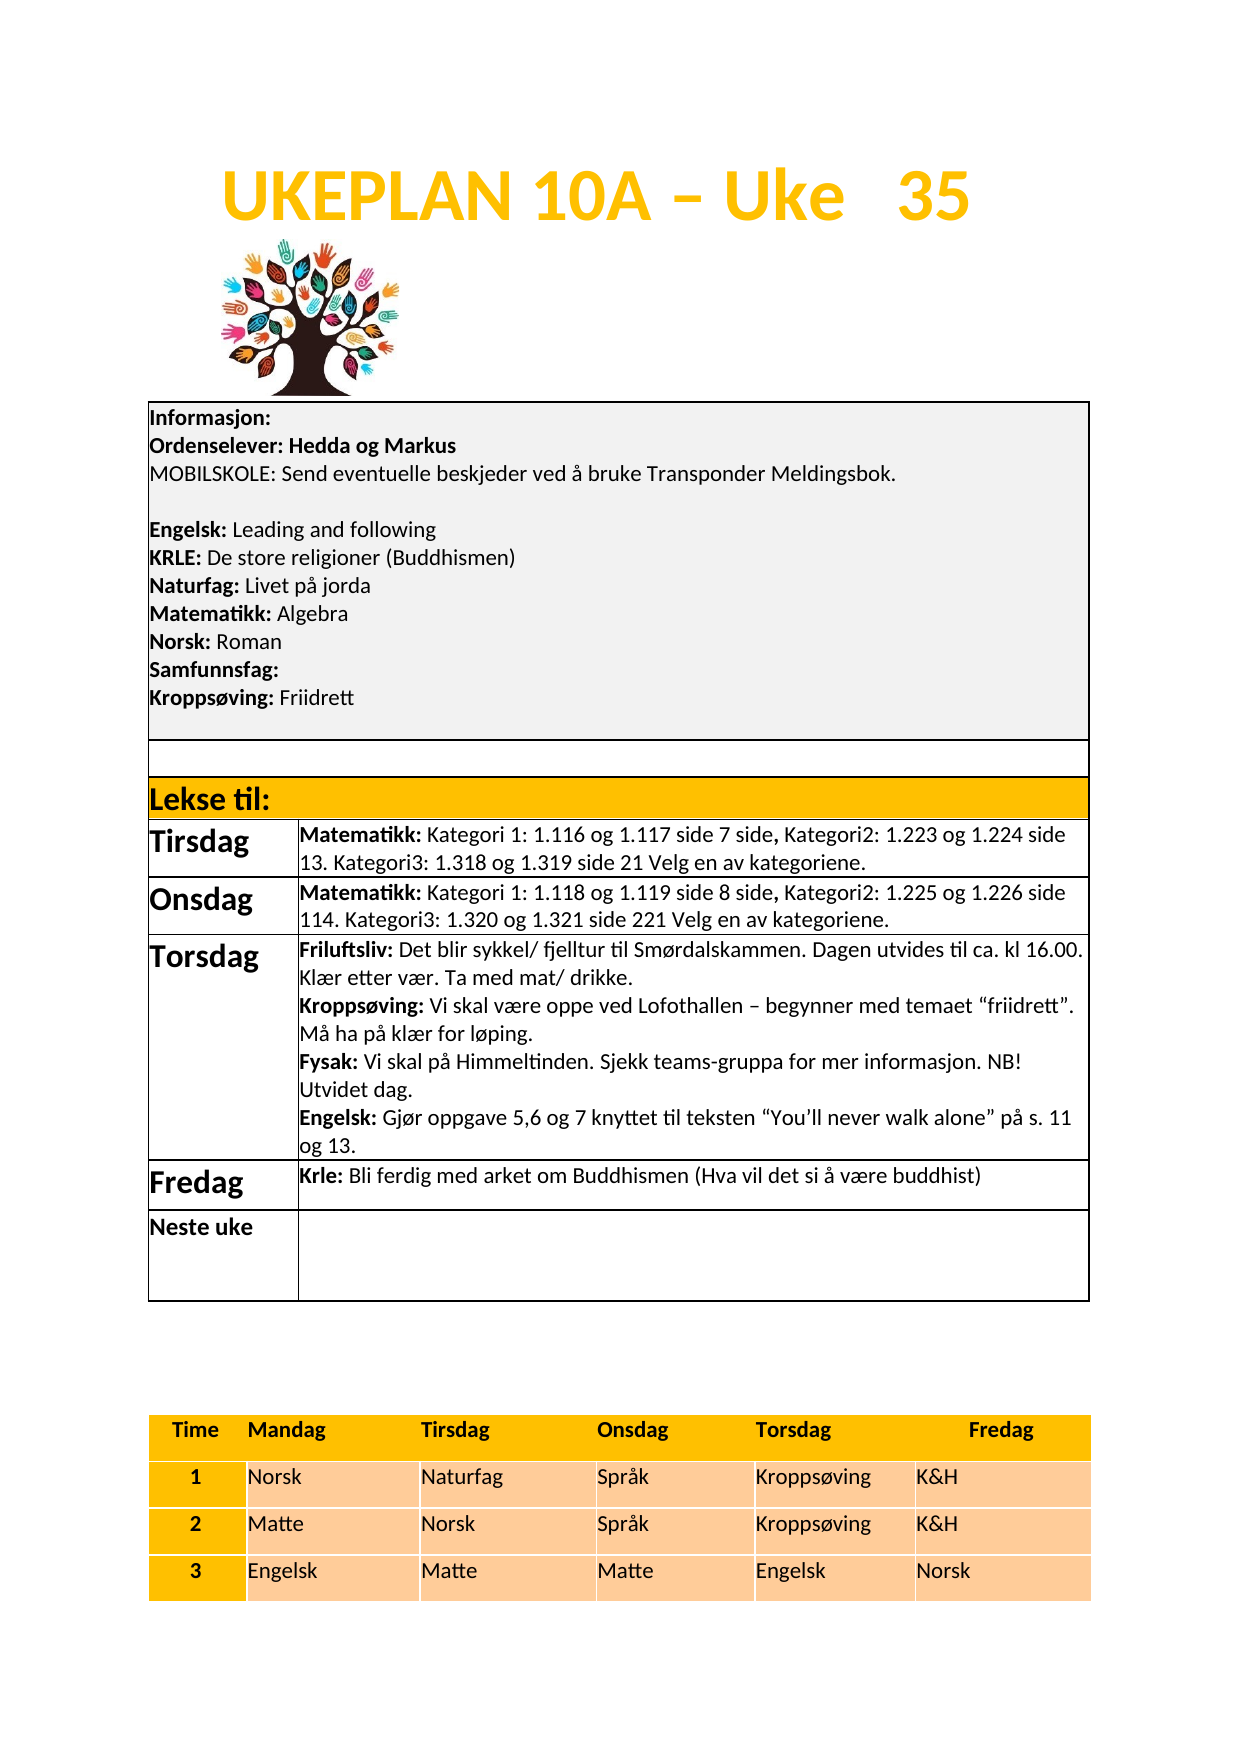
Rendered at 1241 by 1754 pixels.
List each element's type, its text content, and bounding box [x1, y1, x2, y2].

table_cell Matte [421, 1556, 596, 1601]
table_cell Engelsk [756, 1556, 915, 1601]
table_cell K&H [916, 1462, 1091, 1507]
table_cell Neste uke [149, 1211, 298, 1300]
table_header Torsdag [755, 1415, 915, 1461]
table_cell 3 [149, 1556, 246, 1601]
table_header Onsdag [596, 1415, 755, 1461]
table_cell Tirsdag [149, 820, 298, 876]
table_header Tirsdag [420, 1415, 596, 1461]
table_cell [299, 1211, 1088, 1300]
table_cell Onsdag [149, 878, 298, 934]
table_cell Matematikk: Kategori 1: 1.118 og 1.119 side 8 side, Kategori2: 1.225 og 1.226 side 114. Kategori3: 1.320 og 1.321 side 221 Velg en av kategoriene. [299, 878, 1088, 934]
text UKEPLAN 10A – Uke 35 [221, 148, 1093, 401]
table_cell Språk [597, 1509, 754, 1554]
table_cell Krle: Bli ferdig med arket om Buddhismen (Hva vil det si å være buddhist) [299, 1161, 1088, 1209]
table_cell Friluftsliv: Det blir sykkel/ fjelltur til Smørdalskammen. Dagen utvides til ca. kl 16.00. Klær etter vær. Ta med mat/ drikke. Kroppsøving: Vi skal være oppe ved Lofothallen – begynner med temaet “friidrett”. Må ha på klær for løping. Fysak: Vi skal på Himmeltinden. Sjekk teams-gruppa for mer informasjon. NB! Utvidet dag. Engelsk: Gjør oppgave 5,6 og 7 knyttet til teksten “You’ll never walk alone” på s. 11 og 13. [299, 935, 1088, 1159]
table_cell Kroppsøving [756, 1509, 915, 1554]
table_cell Engelsk [248, 1556, 419, 1601]
table_cell Norsk [916, 1556, 1091, 1601]
table_cell Fredag [149, 1161, 298, 1209]
table_cell Norsk [421, 1509, 596, 1554]
table_cell [149, 741, 1088, 776]
table_cell Matte [248, 1509, 419, 1554]
picture [221, 239, 400, 396]
table_cell Språk [597, 1462, 754, 1507]
table_header Time [149, 1415, 247, 1461]
table_cell 2 [149, 1509, 246, 1554]
table_header Mandag [247, 1415, 420, 1461]
table_cell Kroppsøving [756, 1462, 915, 1507]
table_cell Matematikk: Kategori 1: 1.116 og 1.117 side 7 side, Kategori2: 1.223 og 1.224 side 13. Kategori3: 1.318 og 1.319 side 21 Velg en av kategoriene. [299, 820, 1088, 876]
table_cell Matte [597, 1556, 754, 1601]
table_cell K&H [916, 1509, 1091, 1554]
table_cell Norsk [248, 1462, 419, 1507]
table_cell 1 [149, 1462, 246, 1507]
table_cell Torsdag [149, 935, 298, 1159]
table_header Fredag [915, 1415, 1091, 1461]
table_cell Lekse til: [149, 778, 1088, 818]
table_header Informasjon: Ordenselever: Hedda og Markus MOBILSKOLE: Send eventuelle beskjeder ved å bruke Transponder Meldingsbok. Engelsk: Leading and following KRLE: De store religioner (Buddhismen) Naturfag: Livet på jorda Matematikk: Algebra Norsk: Roman Samfunnsfag: Kroppsøving: Friidrett [149, 403, 1088, 739]
table_cell Naturfag [421, 1462, 596, 1507]
